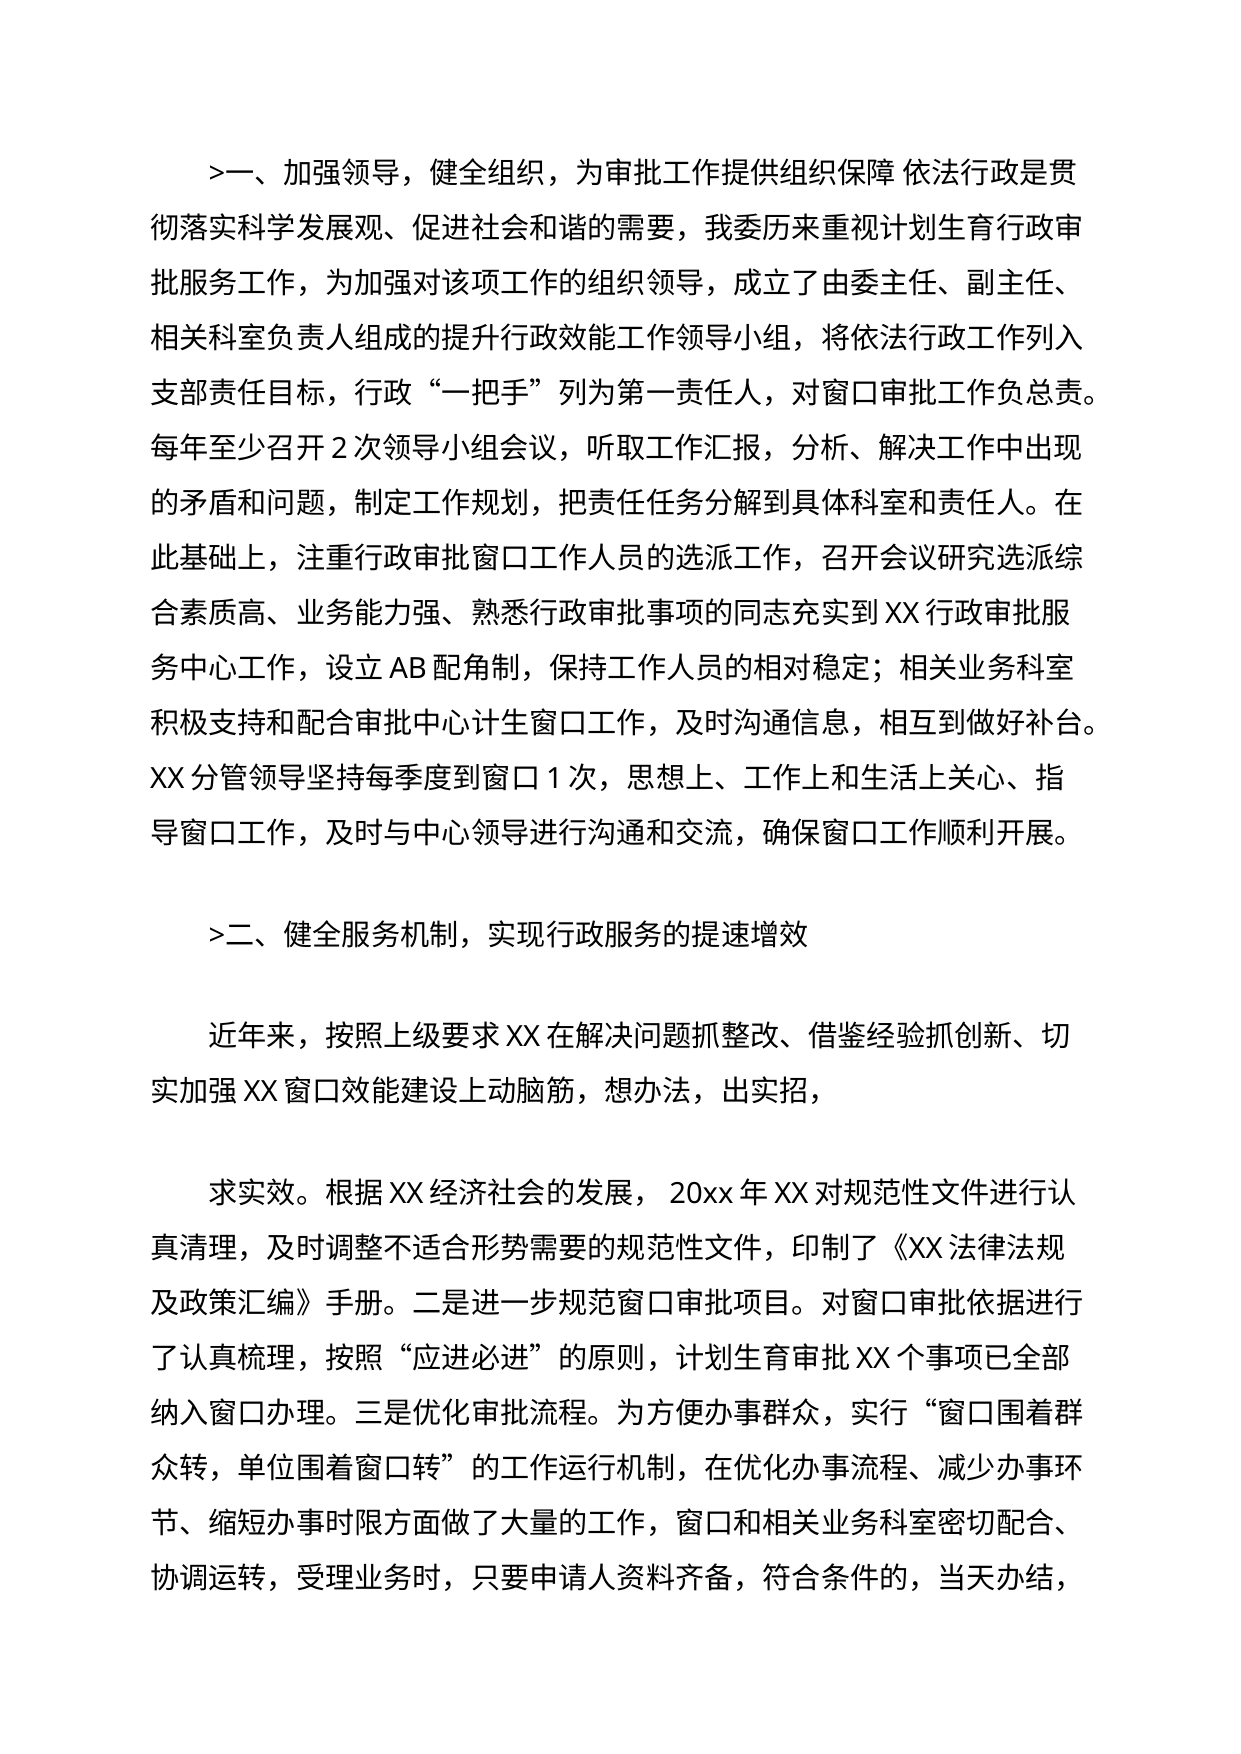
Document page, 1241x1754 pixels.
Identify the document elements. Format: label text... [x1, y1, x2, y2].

text >二、健全服务机制，实现行政服务的提速增效 [150, 911, 1090, 953]
text >一、加强领导，健全组织，为审批工作提供组织保障 依法行政是贯彻落实科学发展观、促进社会和谐的需要，我委历来重视计划生育行政审批服务工作，为加强对该项工作的组织领导，成立了由委主任、副主任、相关科室负责人组成的提升行政效能工作领导小组，将依法行政工作列入支部责任目标，行政“一把手”列为第一责任人，对窗口审批工作负总责。每年至少召开2次领导小组会议，听取工作汇报，分析、解决工作中出现的矛盾和问题，制定工作规划，把责任任务分解到具体科室和责任人。在此基础上，注重行政审批窗口工作人员的选派工作，召开会议研究选派综合素质高、业务能力强、熟悉行政审批事项的同志充实到XX行政审批服务中心工作，设立AB配角制，保持工作人员的相对稳定；相关业务科室积极支持和配合审批中心计生窗口工作，及时沟通信息，相互到做好补台。XX分管领导坚持每季度到窗口1次，思想上、工作上和生活上关心、指导窗口工作，及时与中心领导进行沟通和交流，确保窗口工作顺利开展。 [150, 150, 1090, 852]
text 近年来，按照上级要求XX在解决问题抓整改、借鉴经验抓创新、切实加强XX窗口效能建设上动脑筋，想办法，出实招， [150, 1013, 1090, 1110]
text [150, 1170, 1090, 1597]
